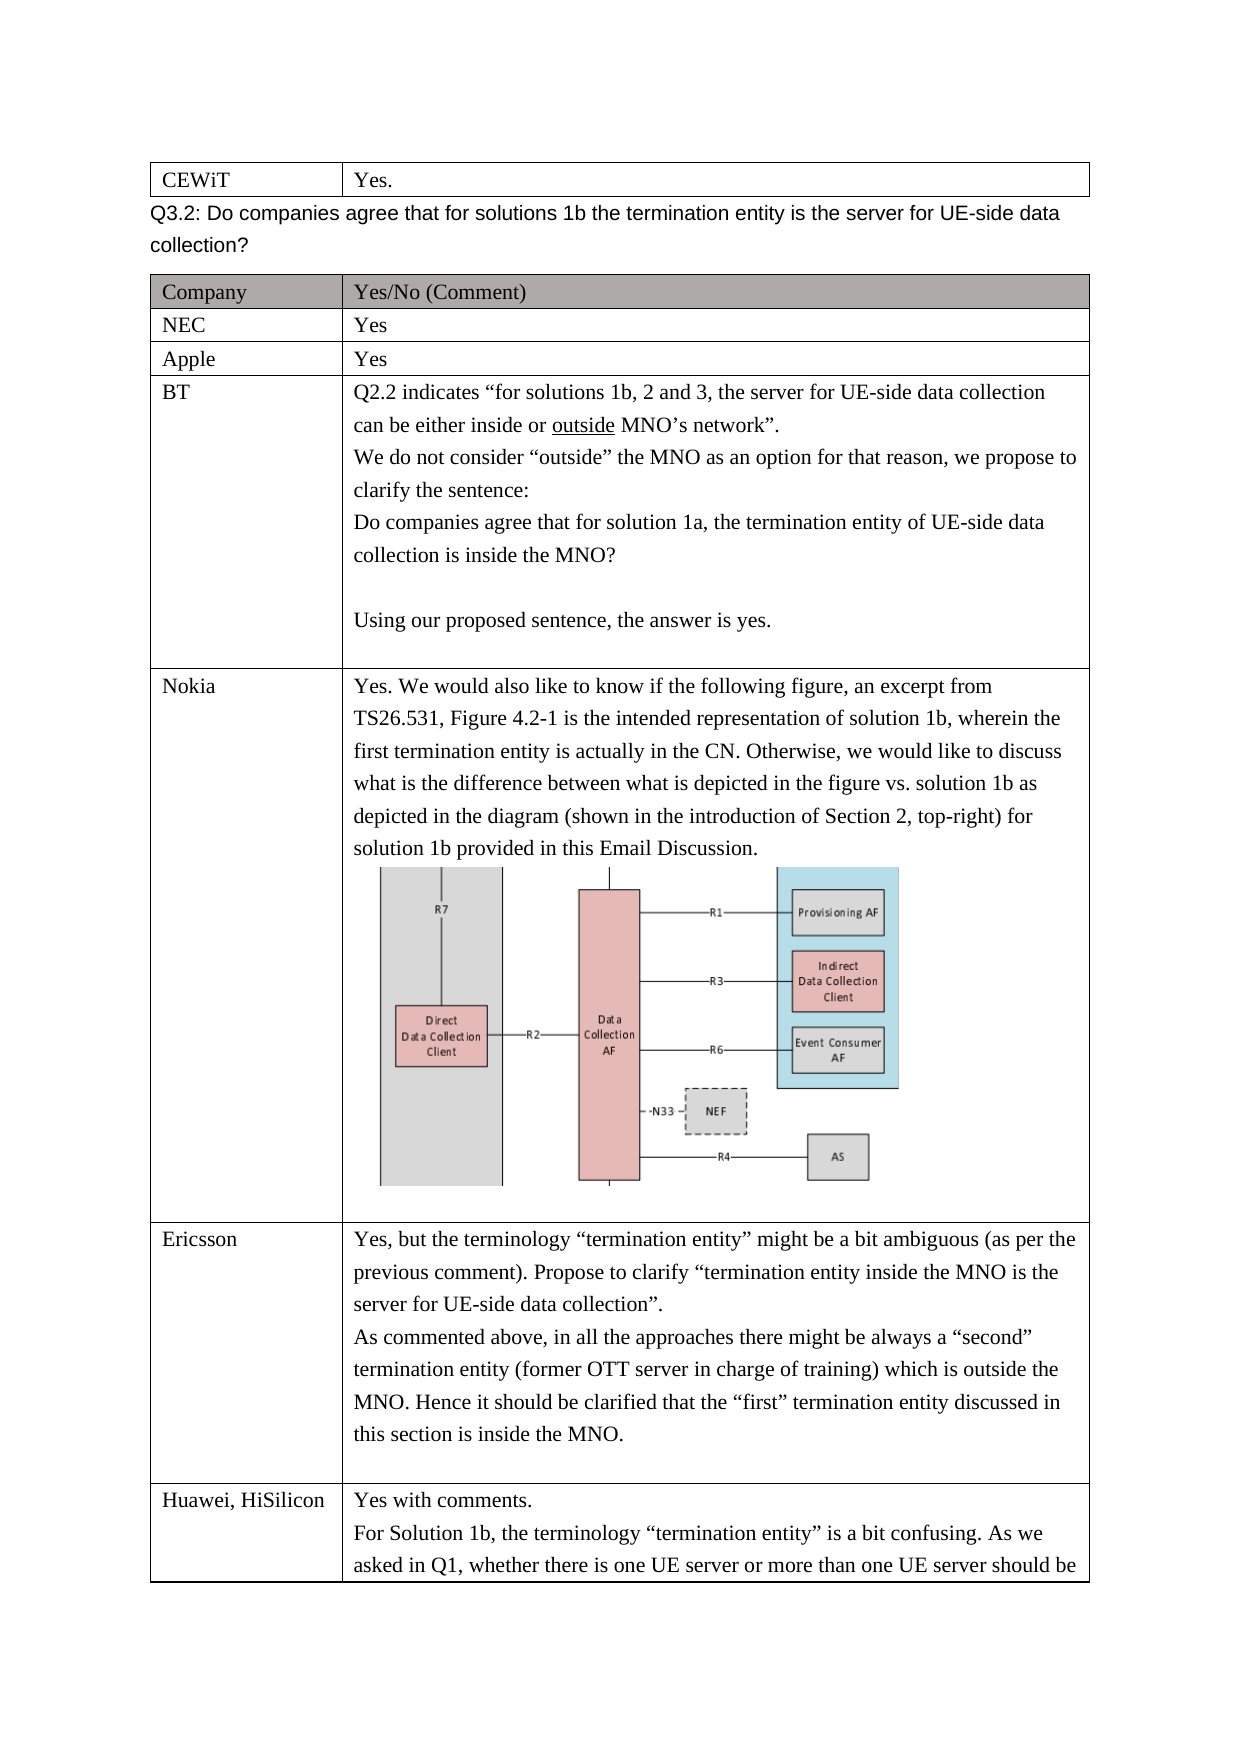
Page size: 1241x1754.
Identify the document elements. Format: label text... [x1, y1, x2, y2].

table_header Company [151, 275, 342, 308]
table_cell Yes [343, 342, 1089, 375]
table_cell Huawei, HiSilicon [151, 1484, 342, 1581]
table_cell Yes. [343, 163, 1089, 196]
picture [353, 867, 899, 1186]
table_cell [343, 1484, 1089, 1581]
table_cell Q2.2 indicates “for solutions 1b, 2 and 3, the server for UE-side data collection can be either inside or outside MNO’s network”. We do not consider “outside” the MNO as an option for that reason, we propose to clarify the sentence: Do companies agree that for solution 1a, the termination entity of UE-side data collection is inside the MNO? Using our proposed sentence, the answer is yes. [343, 376, 1089, 668]
table_header Yes/No (Comment) [343, 275, 1089, 308]
table_cell Yes. We would also like to know if the following figure, an excerpt from TS26.531, Figure 4.2-1 is the intended representation of solution 1b, wherein the first termination entity is actually in the CN. Otherwise, we would like to discuss what is the difference between what is depicted in the figure vs. solution 1b as depicted in the diagram (shown in the introduction of Section 2, top-right) for solution 1b provided in this Email Discussion. [343, 669, 1089, 1222]
table_cell CEWiT [151, 163, 342, 196]
table_cell BT [151, 376, 342, 668]
table_cell Nokia [151, 669, 342, 1222]
table_cell NEC [151, 309, 342, 341]
table_cell Yes [343, 309, 1089, 341]
table_cell Ericsson [151, 1223, 342, 1483]
table_cell Apple [151, 342, 342, 375]
table_cell Yes, but the terminology “termination entity” might be a bit ambiguous (as per the previous comment). Propose to clarify “termination entity inside the MNO is the server for UE-side data collection”. As commented above, in all the approaches there might be always a “second” termination entity (former OTT server in charge of training) which is outside the MNO. Hence it should be clarified that the “first” termination entity discussed in this section is inside the MNO. [343, 1223, 1089, 1483]
text Q3.2: Do companies agree that for solutions 1b the termination entity is the server for UE-side data collection? [150, 197, 1090, 262]
